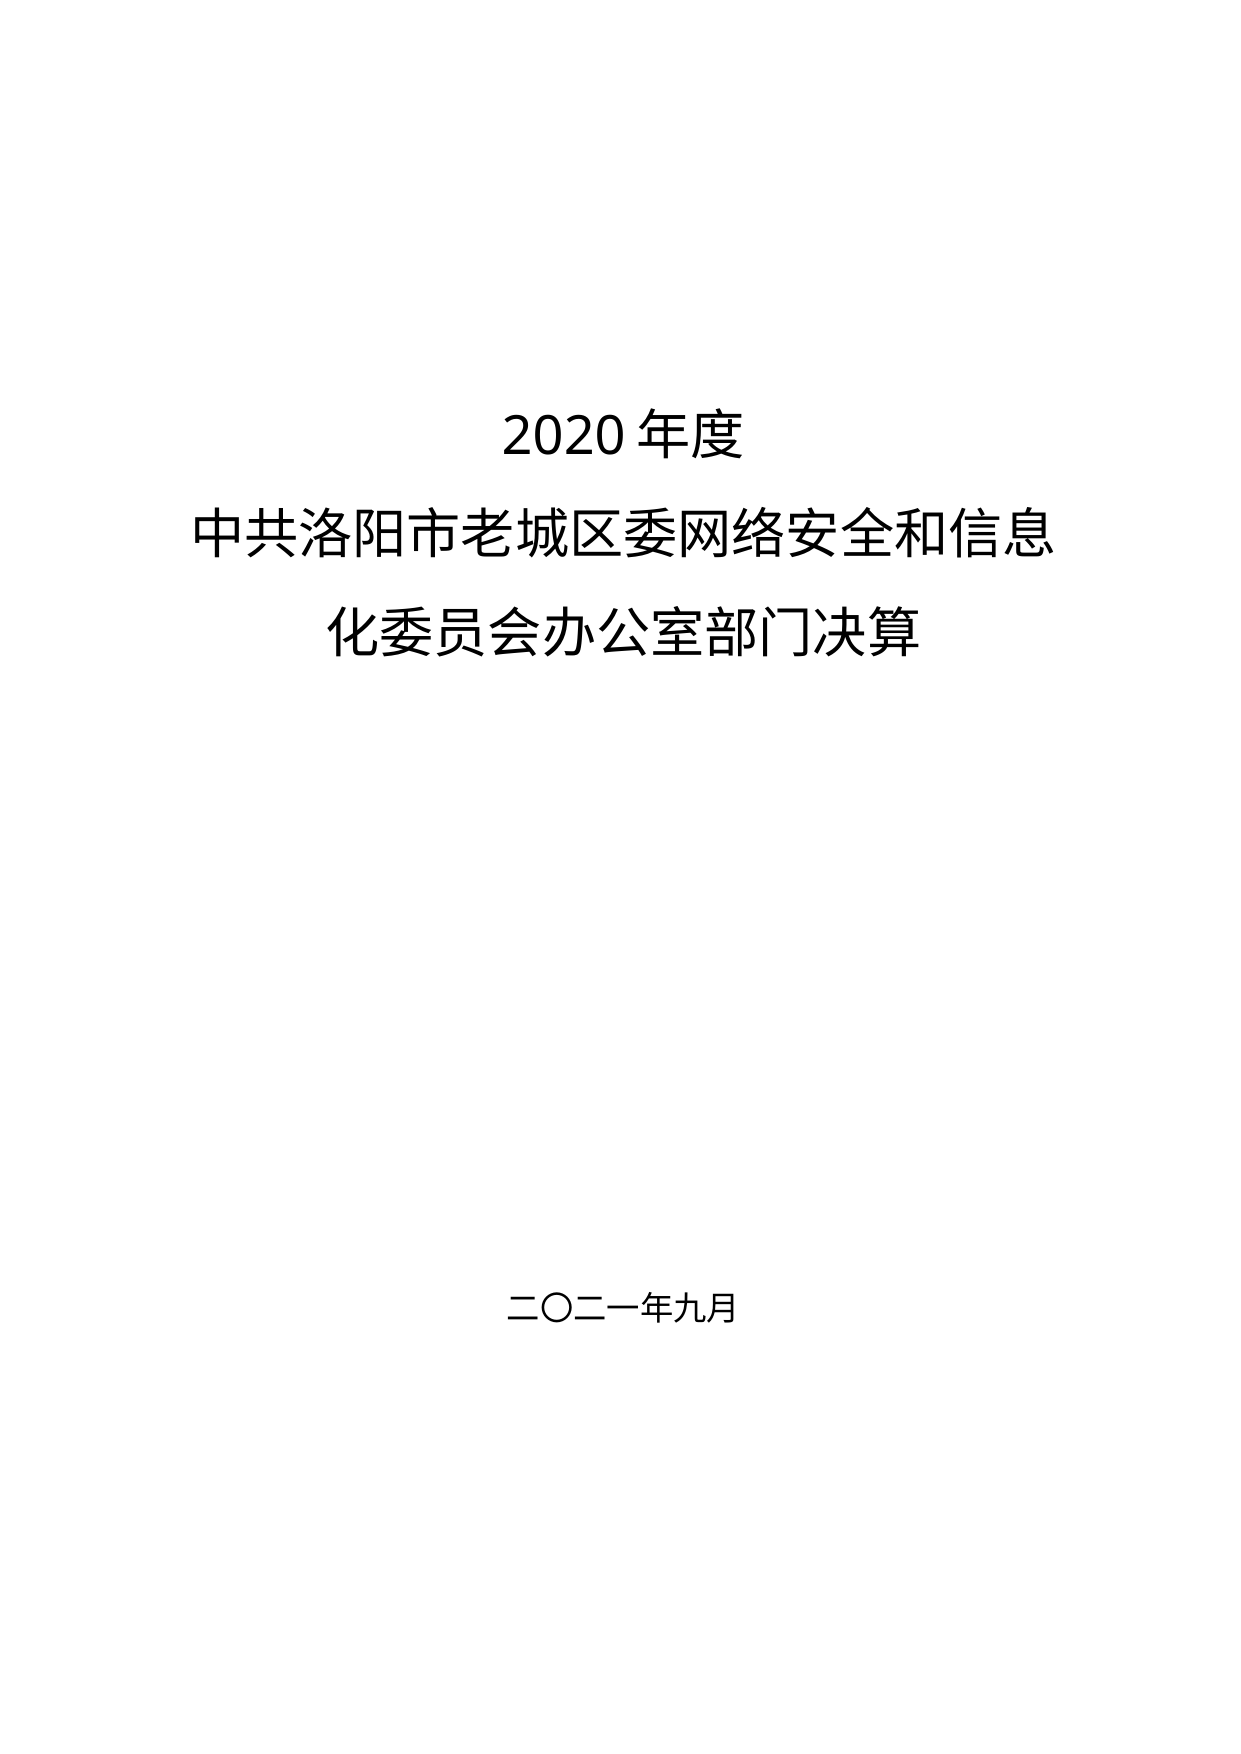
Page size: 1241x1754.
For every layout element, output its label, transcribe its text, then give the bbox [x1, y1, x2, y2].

text 中共洛阳市老城区委网络安全和信息化委员会办公室部门决算 [165, 481, 1081, 679]
text 二〇二一年九月 [165, 1273, 1081, 1339]
text 2020年度 [165, 382, 1081, 481]
